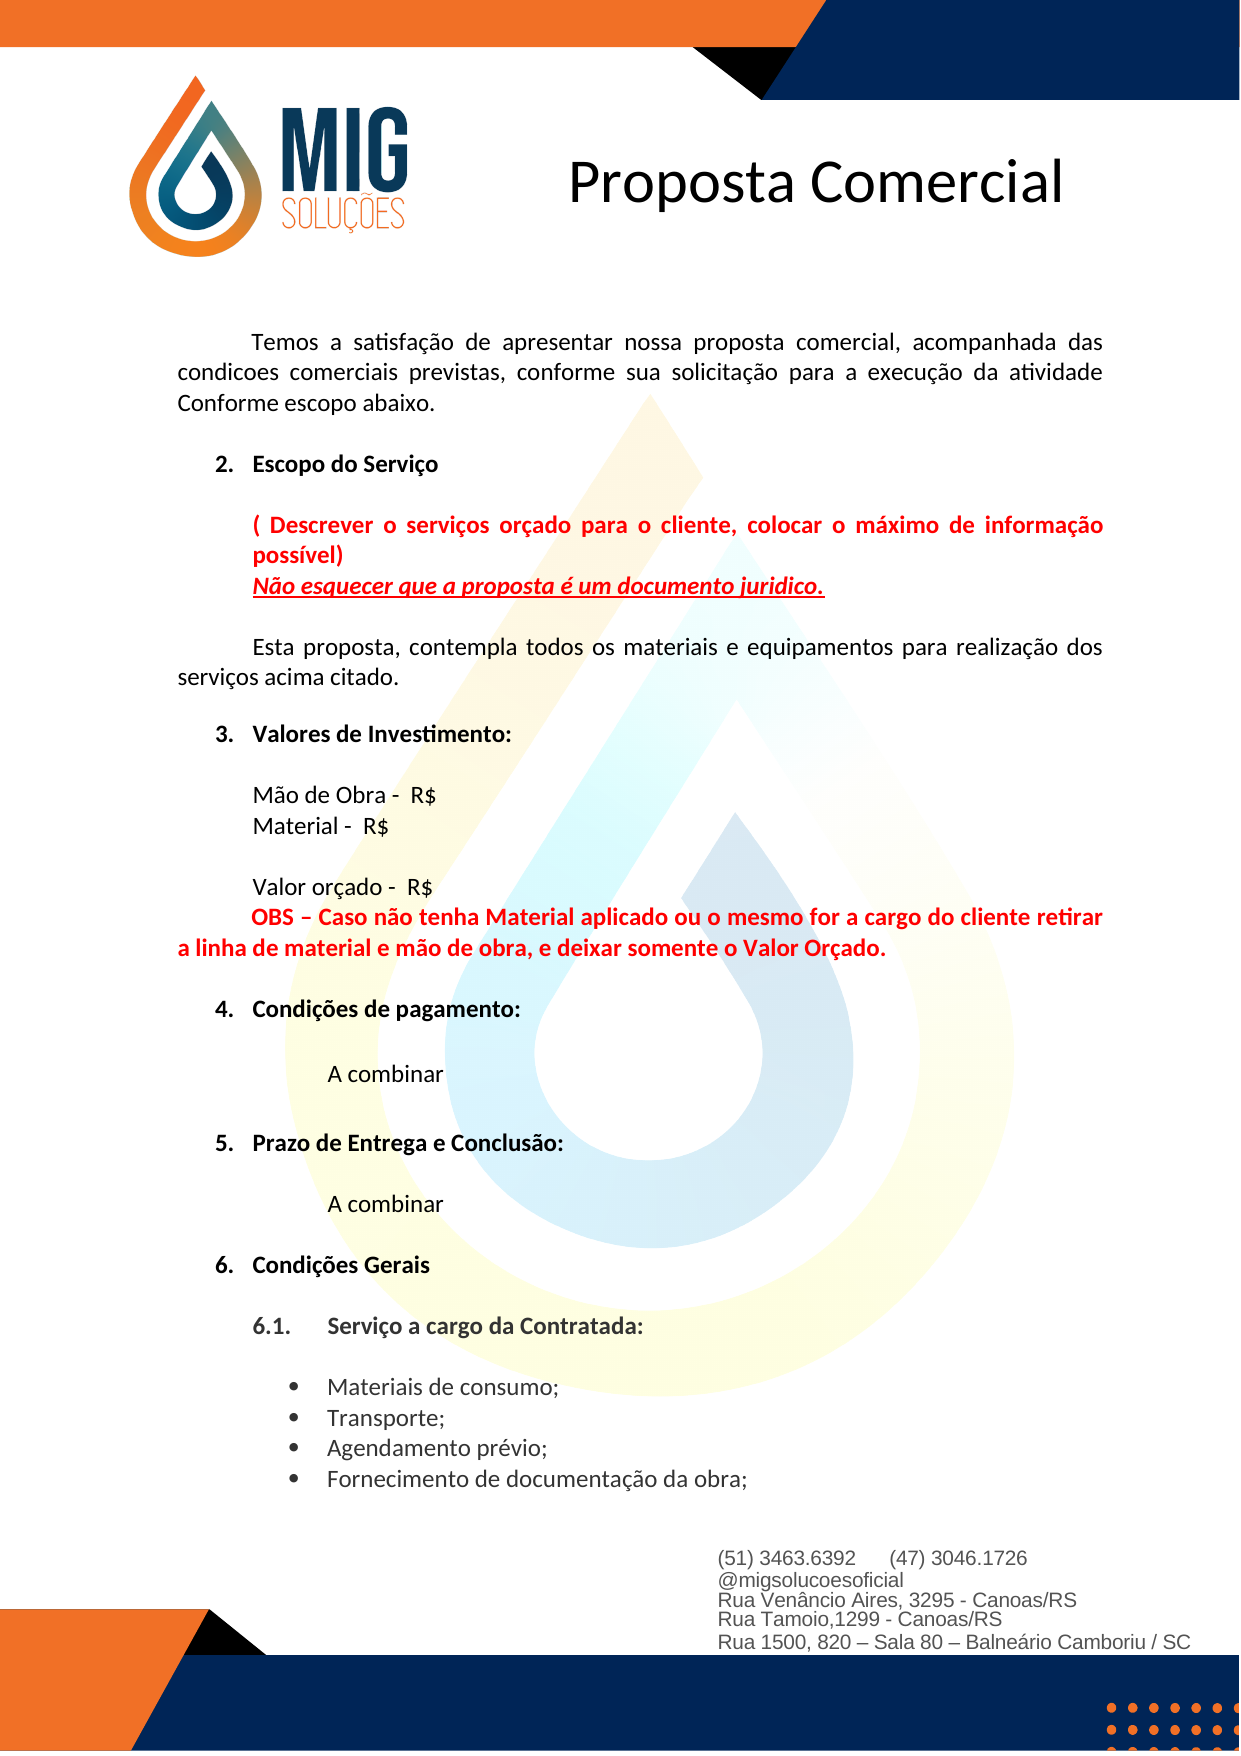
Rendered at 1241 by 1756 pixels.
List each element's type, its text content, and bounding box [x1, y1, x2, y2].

list Agendamento prévio; [289, 1432, 1122, 1463]
text Valor orçado - R$ [177, 871, 1104, 901]
list Condições de pagamento: [215, 993, 1122, 1023]
picture [109, 48, 431, 280]
text Temos a satisfação de apresentar nossa proposta comercial, acompanhada das condicoes comerciais previstas, conforme sua solicitação para a execução da atividade Conforme escopo abaixo. [177, 326, 1104, 417]
text Esta proposta, contempla todos os materiais e equipamentos para realização dos serviços acima citado. [177, 631, 1104, 692]
text Mão de Obra - R$ [177, 779, 1104, 810]
list Materiais de consumo; [289, 1371, 1122, 1402]
list ( Descrever o serviços orçado para o cliente, colocar o máximo de informação possível) [252, 509, 1104, 570]
list Condições Gerais [215, 1249, 1104, 1280]
list Transporte; [289, 1402, 1122, 1432]
text Material - R$ [177, 810, 1104, 840]
list Prazo de Entrega e Conclusão: [215, 1127, 1122, 1158]
text OBS – Caso não tenha Material aplicado ou o mesmo for a cargo do cliente retirar a linha de material e mão de obra, e deixar somente o Valor Orçado. [177, 901, 1104, 962]
text A combinar [252, 1188, 1122, 1219]
list Não esquecer que a proposta é um documento juridico. [252, 570, 1104, 600]
list Serviço a cargo da Contratada: [252, 1310, 1122, 1341]
text A combinar [252, 1058, 1122, 1088]
list Valores de Investimento: [215, 718, 1104, 749]
list Fornecimento de documentação da obra; [289, 1463, 1122, 1493]
list Escopo do Serviço [215, 448, 1104, 478]
